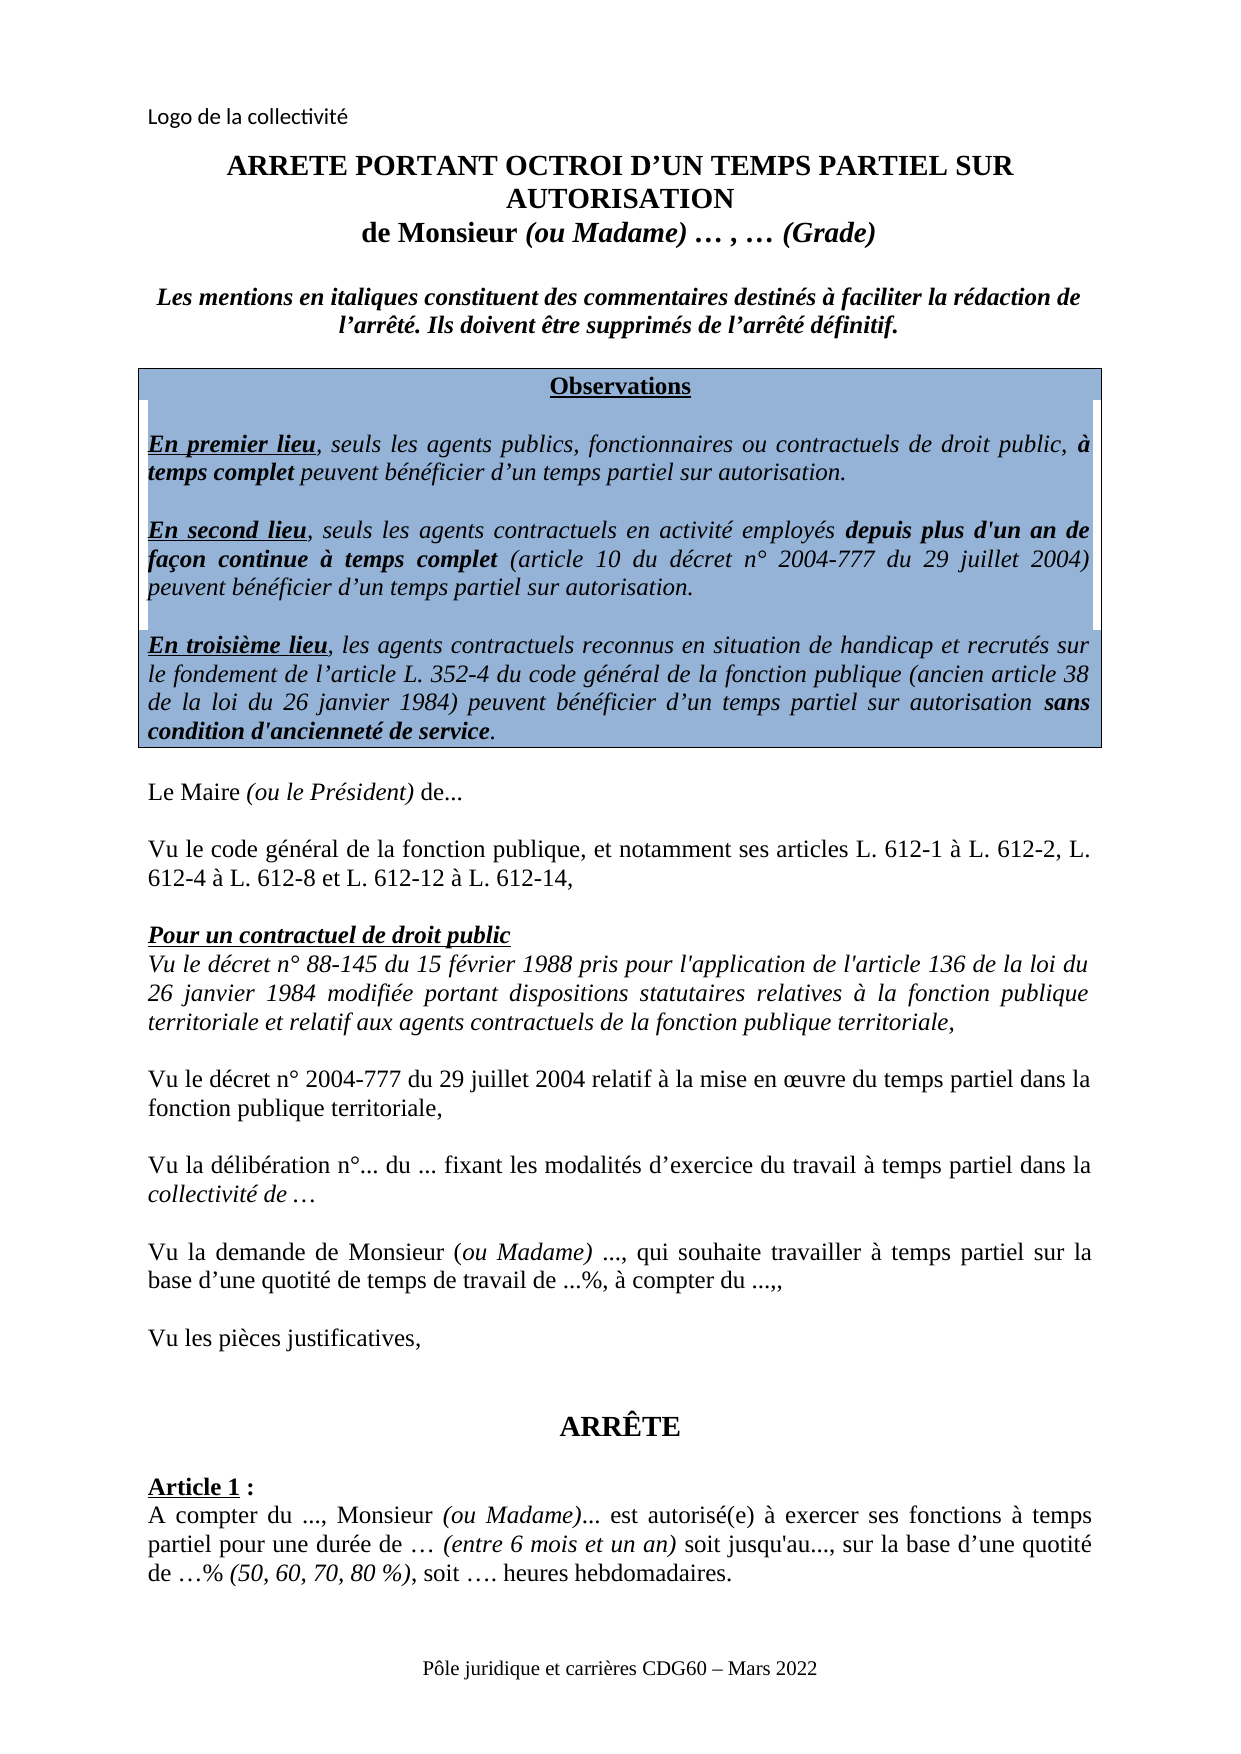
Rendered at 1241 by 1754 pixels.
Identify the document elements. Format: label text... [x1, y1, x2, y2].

text Article 1 : [148, 1472, 1093, 1500]
text Vu le décret n° 2004-777 du 29 juillet 2004 relatif à la mise en œuvre du temps partiel dans la fonction publique territoriale, [148, 1064, 1093, 1122]
text Vu le code général de la fonction publique, et notamment ses articles L. 612-1 à L. 612-2, L. 612-4 à L. 612-8 et L. 612-12 à L. 612-14, [148, 834, 1093, 892]
text En premier lieu, seuls les agents publics, fonctionnaires ou contractuels de droit public, à temps complet peuvent bénéficier d’un temps partiel sur autorisation. [148, 429, 1093, 486]
text Vu le décret n° 88-145 du 15 février 1988 pris pour l'application de l'article 136 de la loi du 26 janvier 1984 modifiée portant dispositions statutaires relatives à la fonction publique territoriale et relatif aux agents contractuels de la fonction publique territoriale, [148, 949, 1093, 1036]
text Les mentions en italiques constituent des commentaires destinés à faciliter la rédaction de l’arrêté. Ils doivent être supprimés de l’arrêté définitif. [148, 282, 1093, 339]
text En troisième lieu, les agents contractuels reconnus en situation de handicap et recrutés sur le fondement de l’article L. 352-4 du code général de la fonction publique (ancien article 38 de la loi du 26 janvier 1984) peuvent bénéficier d’un temps partiel sur autorisation sans condition d'ancienneté de service. [139, 627, 1101, 747]
text Vu les pièces justificatives, [148, 1323, 1093, 1352]
text Observations [139, 369, 1101, 400]
text Vu la demande de Monsieur (ou Madame) ..., qui souhaite travailler à temps partiel sur la base d’une quotité de temps de travail de ...%, à compter du ...,, [148, 1237, 1093, 1294]
text Vu la délibération n°... du ... fixant les modalités d’exercice du travail à temps partiel dans la collectivité de … [148, 1151, 1093, 1208]
text A compter du ..., Monsieur (ou Madame)... est autorisé(e) à exercer ses fonctions à temps partiel pour une durée de … (entre 6 mois et un an) soit jusqu'au..., sur la base d’une quotité de …% (50, 60, 70, 80 %), soit …. heures hebdomadaires. [148, 1500, 1093, 1587]
text ARRETE PORTANT OCTROI D’UN TEMPS PARTIEL SUR AUTORISATION [148, 148, 1093, 215]
text ARRÊTE [148, 1409, 1093, 1443]
text de Monsieur (ou Madame) … , … (Grade) [148, 215, 1093, 248]
text En second lieu, seuls les agents contractuels en activité employés depuis plus d'un an de façon continue à temps complet (article 10 du décret n° 2004-777 du 29 juillet 2004) peuvent bénéficier d’un temps partiel sur autorisation. [148, 515, 1093, 601]
text Le Maire (ou le Président) de... [148, 777, 1093, 806]
text Pour un contractuel de droit public [148, 921, 1093, 949]
